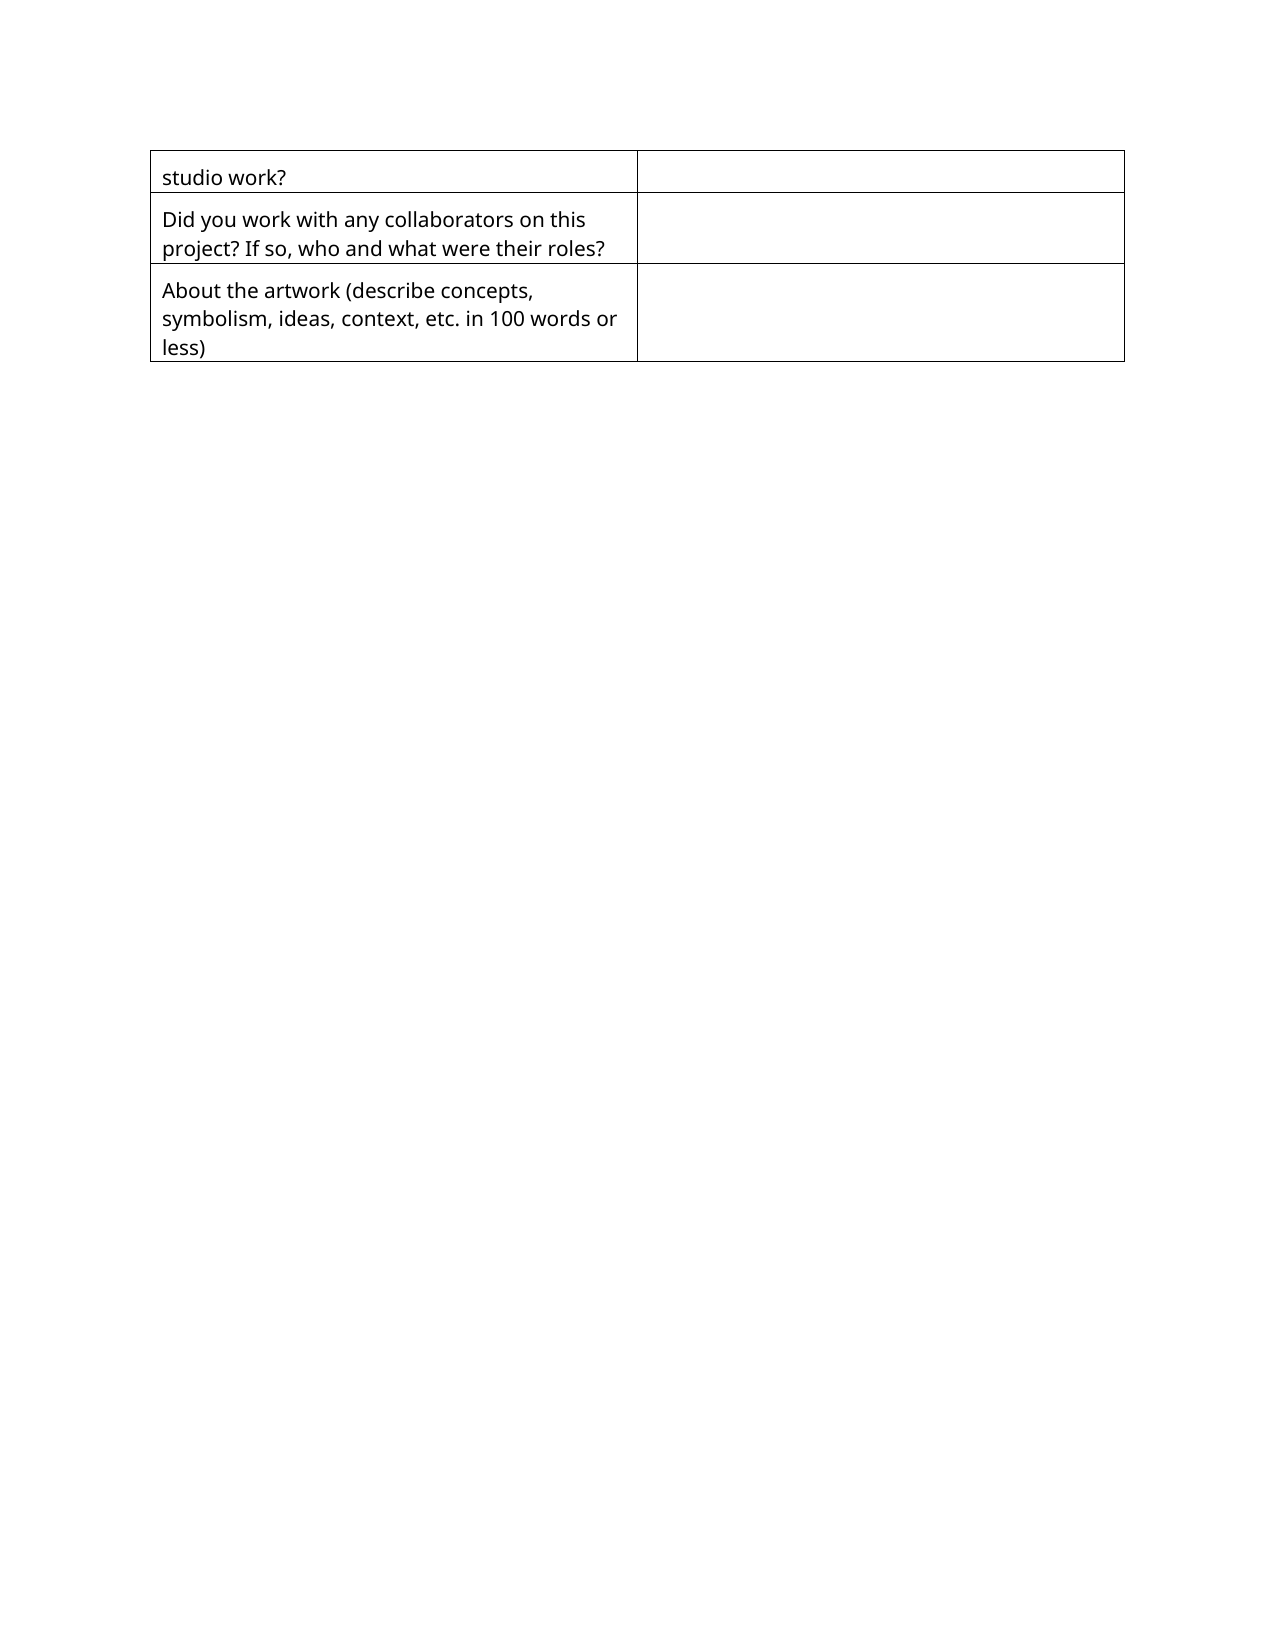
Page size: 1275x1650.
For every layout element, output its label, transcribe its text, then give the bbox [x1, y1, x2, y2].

table_cell [638, 193, 1124, 262]
table_cell About the artwork (describe concepts, symbolism, ideas, context, etc. in 100 words or less) [151, 264, 637, 361]
table_cell [638, 264, 1124, 361]
table_cell Did you work with any collaborators on this project? If so, who and what were their roles? [151, 193, 637, 262]
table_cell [151, 151, 637, 192]
table_cell [638, 151, 1124, 192]
